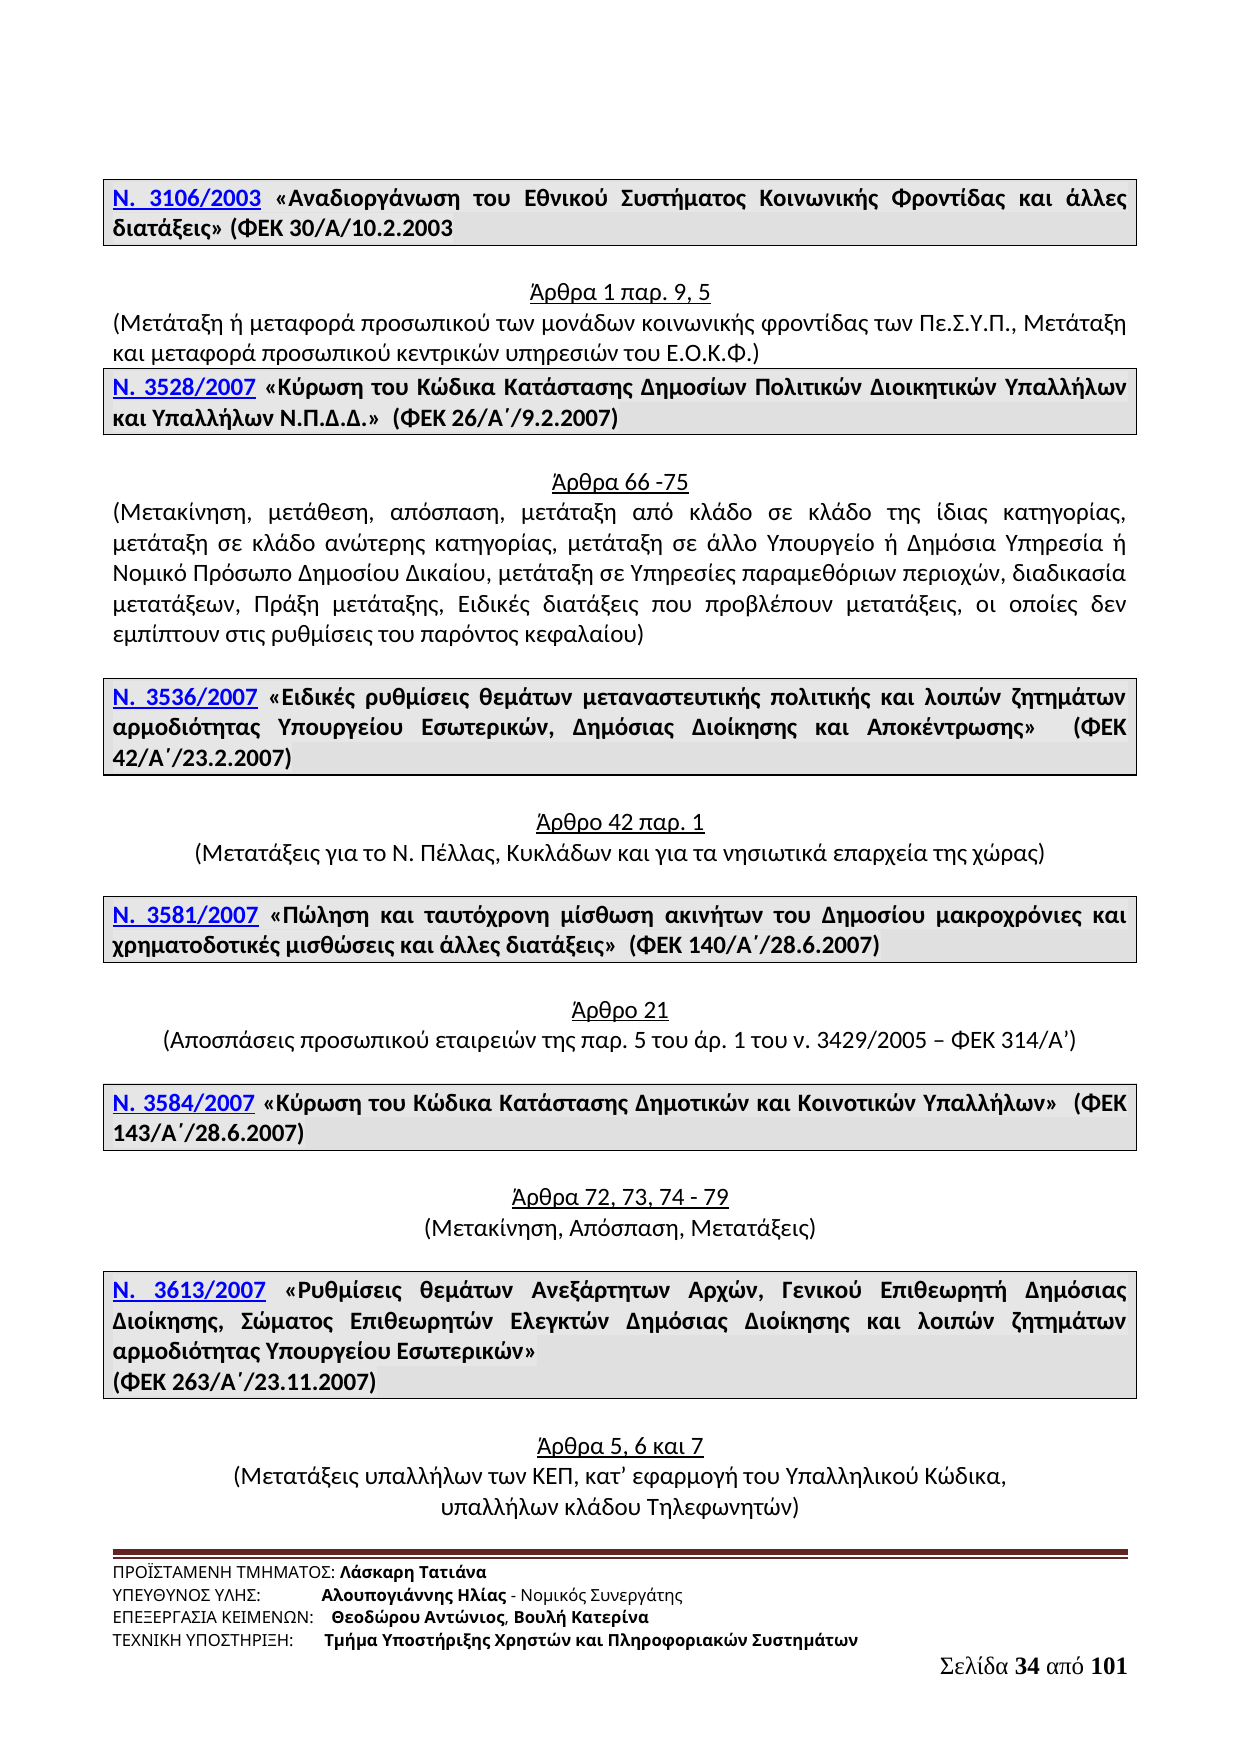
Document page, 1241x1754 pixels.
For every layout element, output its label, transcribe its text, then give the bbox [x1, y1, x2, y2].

text υπαλλήλων κλάδου Τηλεφωνητών) [112, 1491, 1128, 1522]
text Άρθρο 42 παρ. 1 [112, 806, 1128, 837]
text (Αποσπάσεις προσωπικού εταιρειών της παρ. 5 του άρ. 1 του ν. 3429/2005 – ΦΕΚ 314/Α’) [112, 1024, 1128, 1055]
text (Μετατάξεις για το Ν. Πέλλας, Κυκλάδων και για τα νησιωτικά επαρχεία της χώρας) [112, 837, 1128, 867]
text Άρθρα 1 παρ. 9, 5 [112, 277, 1128, 307]
text Ν. 3536/2007 «Ειδικές ρυθμίσεις θεμάτων μεταναστευτικής πολιτικής και λοιπών ζητημάτων αρμοδιότητας Υπουργείου Εσωτερικών, Δημόσιας Διοίκησης και Αποκέντρωσης» (ΦΕΚ 42/Α΄/23.2.2007) [104, 679, 1136, 774]
text Άρθρα 72, 73, 74 - 79 [112, 1181, 1128, 1212]
text Ν. 3584/2007 «Κύρωση του Κώδικα Κατάστασης Δημοτικών και Κοινοτικών Υπαλλήλων» (ΦΕΚ 143/Α΄/28.6.2007) [104, 1085, 1136, 1150]
text Άρθρα 66 -75 [112, 466, 1128, 496]
text (Μετακίνηση, Απόσπαση, Μετατάξεις) [112, 1212, 1128, 1242]
text Ν. 3613/2007 «Ρυθμίσεις θεμάτων Ανεξάρτητων Αρχών, Γενικού Επιθεωρητή Δημόσιας Διοίκησης, Σώματος Επιθεωρητών Ελεγκτών Δημόσιας Διοίκησης και λοιπών ζητημάτων αρμοδιότητας Υπουργείου Εσωτερικών» [104, 1272, 1136, 1363]
text Άρθρα 5, 6 και 7 [112, 1430, 1128, 1461]
text Ν. 3528/2007 «Κύρωση του Κώδικα Κατάστασης Δημοσίων Πολιτικών Διοικητικών Υπαλλήλων και Υπαλλήλων Ν.Π.Δ.Δ.» (ΦΕΚ 26/Α΄/9.2.2007) [104, 369, 1136, 434]
text Ν. 3581/2007 «Πώληση και ταυτόχρονη μίσθωση ακινήτων του Δημοσίου μακροχρόνιες και χρηματοδοτικές μισθώσεις και άλλες διατάξεις» (ΦΕΚ 140/Α΄/28.6.2007) [104, 897, 1136, 962]
text (Μετάταξη ή μεταφορά προσωπικού των μονάδων κοινωνικής φροντίδας των Πε.Σ.Υ.Π., Μετάταξη και μεταφορά προσωπικού κεντρικών υπηρεσιών του Ε.Ο.Κ.Φ.) [112, 307, 1128, 368]
text (ΦΕΚ 263/Α΄/23.11.2007) [104, 1363, 1136, 1398]
text (Μετατάξεις υπαλλήλων των ΚΕΠ, κατ’ εφαρμογή του Υπαλληλικού Κώδικα, [112, 1461, 1128, 1491]
text (Μετακίνηση, μετάθεση, απόσπαση, μετάταξη από κλάδο σε κλάδο της ίδιας κατηγορίας, μετάταξη σε κλάδο ανώτερης κατηγορίας, μετάταξη σε άλλο Υπουργείο ή Δημόσια Υπηρεσία ή Νομικό Πρόσωπο Δημοσίου Δικαίου, μετάταξη σε Υπηρεσίες παραμεθόριων περιοχών, διαδικασία μετατάξεων, Πράξη μετάταξης, Ειδικές διατάξεις που προβλέπουν μετατάξεις, οι οποίες δεν εμπίπτουν στις ρυθμίσεις του παρόντος κεφαλαίου) [112, 496, 1128, 649]
text Ν. 3106/2003 «Αναδιοργάνωση του Εθνικού Συστήματος Κοινωνικής Φροντίδας και άλλες διατάξεις» (ΦΕΚ 30/Α/10.2.2003 [104, 180, 1136, 245]
text Άρθρο 21 [112, 994, 1128, 1024]
